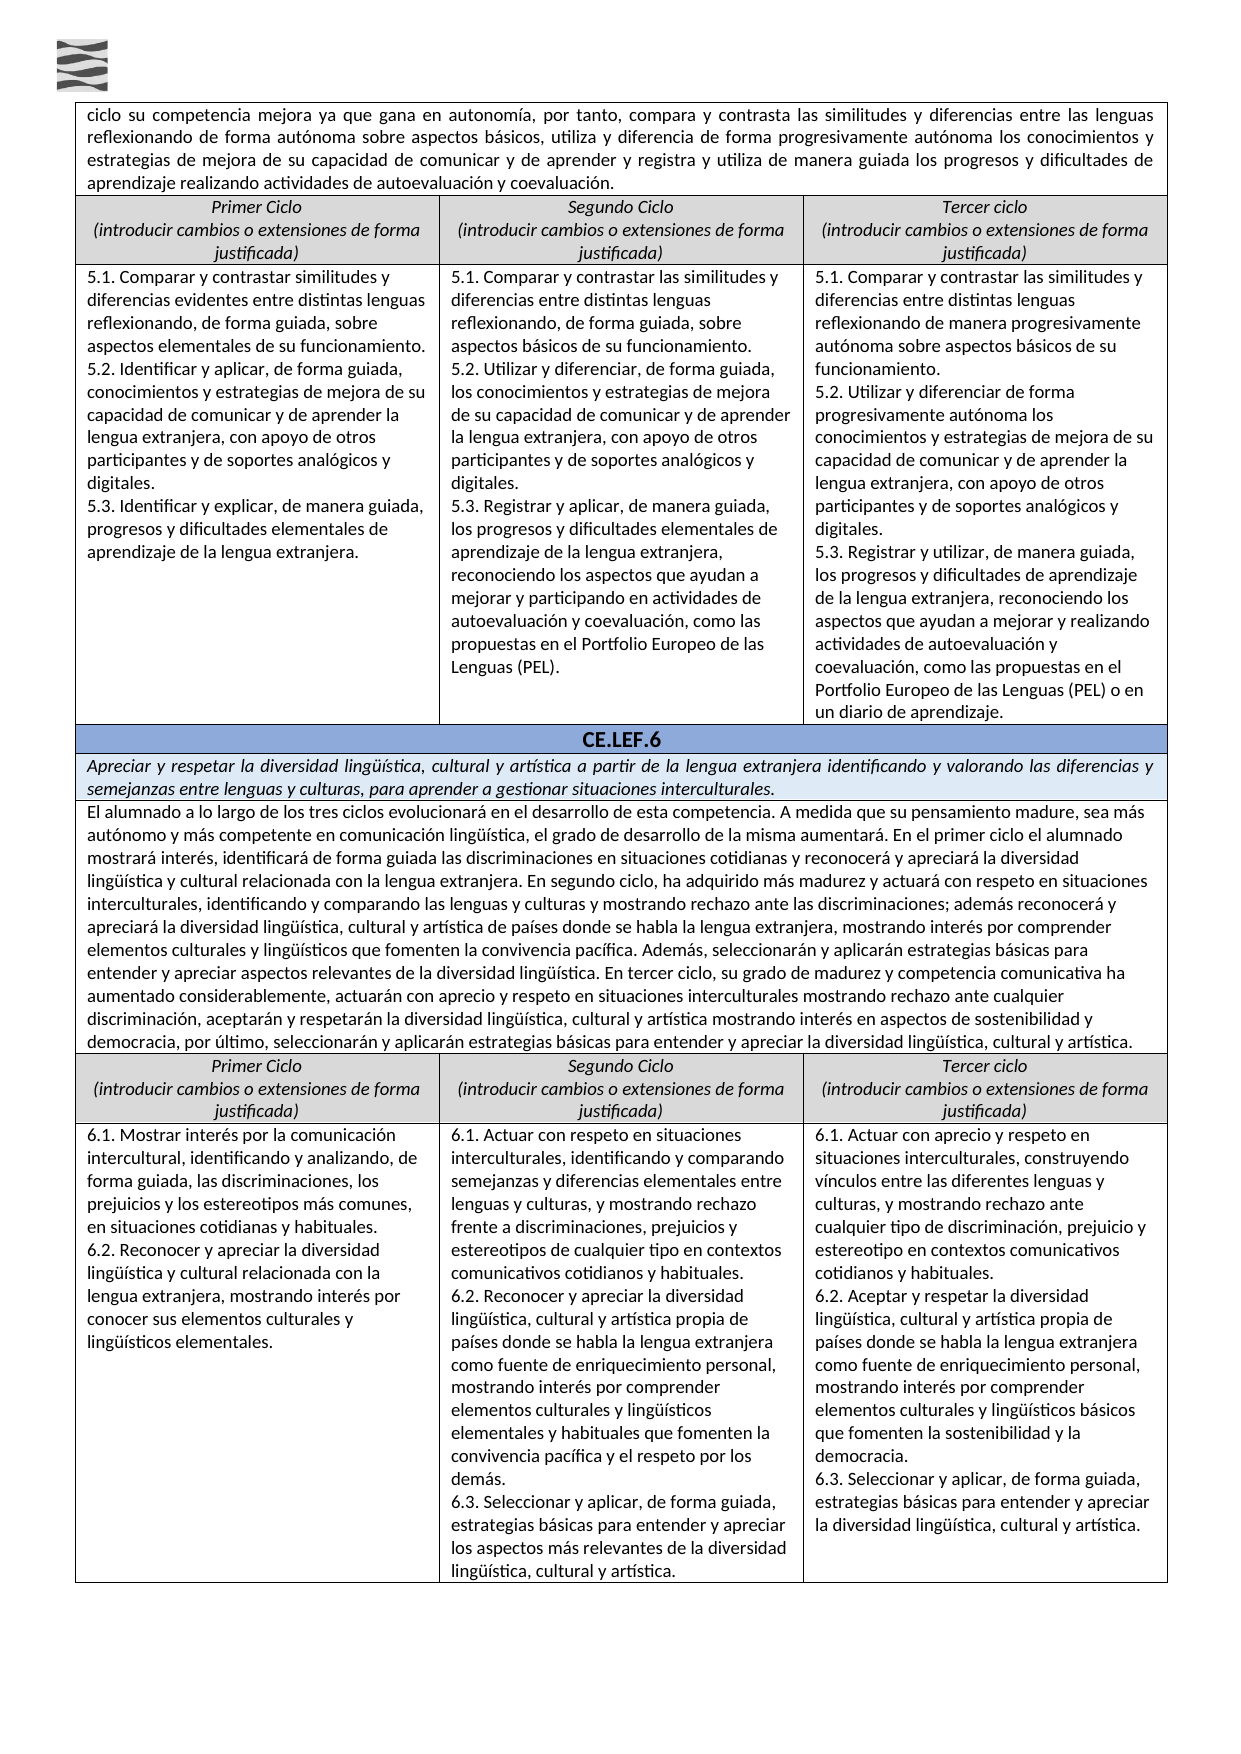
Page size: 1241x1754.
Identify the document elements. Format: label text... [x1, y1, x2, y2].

table_cell Tercer ciclo (introducir cambios o extensiones de forma justificada) [804, 196, 1167, 264]
table_cell Primer Ciclo (introducir cambios o extensiones de forma justificada) [76, 196, 439, 264]
table_cell CE.LEF.6 [76, 725, 1167, 753]
table_cell Segundo Ciclo (introducir cambios o extensiones de forma justificada) [440, 1054, 803, 1122]
table_cell El alumnado a lo largo de los tres ciclos evolucionará en el desarrollo de esta competencia. A medida que su pensamiento madure, sea más autónomo y más competente en comunicación lingüística, el grado de desarrollo de la misma aumentará. En el primer ciclo el alumnado mostrará interés, identificará de forma guiada las discriminaciones en situaciones cotidianas y reconocerá y apreciará la diversidad lingüística y cultural relacionada con la lengua extranjera. En segundo ciclo, ha adquirido más madurez y actuará con respeto en situaciones interculturales, identificando y comparando las lenguas y culturas y mostrando rechazo ante las discriminaciones; además reconocerá y apreciará la diversidad lingüística, cultural y artística de países donde se habla la lengua extranjera, mostrando interés por comprender elementos culturales y lingüísticos que fomenten la convivencia pacífica. Además, seleccionarán y aplicarán estrategias básicas para entender y apreciar aspectos relevantes de la diversidad lingüística. En tercer ciclo, su grado de madurez y competencia comunicativa ha aumentado considerablemente, actuarán con aprecio y respeto en situaciones interculturales mostrando rechazo ante cualquier discriminación, aceptarán y respetarán la diversidad lingüística, cultural y artística mostrando interés en aspectos de sostenibilidad y democracia, por último, seleccionarán y aplicarán estrategias básicas para entender y apreciar la diversidad lingüística, cultural y artística. [76, 801, 1167, 1053]
table_cell Segundo Ciclo (introducir cambios o extensiones de forma justificada) [440, 196, 803, 264]
table_cell 5.1. Comparar y contrastar las similitudes y diferencias entre distintas lenguas reflexionando, de forma guiada, sobre aspectos básicos de su funcionamiento. 5.2. Utilizar y diferenciar, de forma guiada, los conocimientos y estrategias de mejora de su capacidad de comunicar y de aprender la lengua extranjera, con apoyo de otros participantes y de soportes analógicos y digitales. 5.3. Registrar y aplicar, de manera guiada, los progresos y dificultades elementales de aprendizaje de la lengua extranjera, reconociendo los aspectos que ayudan a mejorar y participando en actividades de autoevaluación y coevaluación, como las propuestas en el Portfolio Europeo de las Lenguas (PEL). [440, 265, 803, 724]
table_cell 6.1. Mostrar interés por la comunicación intercultural, identificando y analizando, de forma guiada, las discriminaciones, los prejuicios y los estereotipos más comunes, en situaciones cotidianas y habituales. 6.2. Reconocer y apreciar la diversidad lingüística y cultural relacionada con la lengua extranjera, mostrando interés por conocer sus elementos culturales y lingüísticos elementales. [76, 1124, 439, 1582]
table_cell Tercer ciclo (introducir cambios o extensiones de forma justificada) [804, 1054, 1167, 1122]
table_cell Apreciar y respetar la diversidad lingüística, cultural y artística a partir de la lengua extranjera identificando y valorando las diferencias y semejanzas entre lenguas y culturas, para aprender a gestionar situaciones interculturales. [76, 754, 1167, 799]
table_cell 5.1. Comparar y contrastar las similitudes y diferencias entre distintas lenguas reflexionando de manera progresivamente autónoma sobre aspectos básicos de su funcionamiento. 5.2. Utilizar y diferenciar de forma progresivamente autónoma los conocimientos y estrategias de mejora de su capacidad de comunicar y de aprender la lengua extranjera, con apoyo de otros participantes y de soportes analógicos y digitales. 5.3. Registrar y utilizar, de manera guiada, los progresos y dificultades de aprendizaje de la lengua extranjera, reconociendo los aspectos que ayudan a mejorar y realizando actividades de autoevaluación y coevaluación, como las propuestas en el Portfolio Europeo de las Lenguas (PEL) o en un diario de aprendizaje. [804, 265, 1167, 724]
table_cell 5.1. Comparar y contrastar similitudes y diferencias evidentes entre distintas lenguas reflexionando, de forma guiada, sobre aspectos elementales de su funcionamiento. 5.2. Identificar y aplicar, de forma guiada, conocimientos y estrategias de mejora de su capacidad de comunicar y de aprender la lengua extranjera, con apoyo de otros participantes y de soportes analógicos y digitales. 5.3. Identificar y explicar, de manera guiada, progresos y dificultades elementales de aprendizaje de la lengua extranjera. [76, 265, 439, 724]
table_cell 6.1. Actuar con aprecio y respeto en situaciones interculturales, construyendo vínculos entre las diferentes lenguas y culturas, y mostrando rechazo ante cualquier tipo de discriminación, prejuicio y estereotipo en contextos comunicativos cotidianos y habituales. 6.2. Aceptar y respetar la diversidad lingüística, cultural y artística propia de países donde se habla la lengua extranjera como fuente de enriquecimiento personal, mostrando interés por comprender elementos culturales y lingüísticos básicos que fomenten la sostenibilidad y la democracia. 6.3. Seleccionar y aplicar, de forma guiada, estrategias básicas para entender y apreciar la diversidad lingüística, cultural y artística. [804, 1124, 1167, 1582]
table_cell Primer Ciclo (introducir cambios o extensiones de forma justificada) [76, 1054, 439, 1122]
table_cell 6.1. Actuar con respeto en situaciones interculturales, identificando y comparando semejanzas y diferencias elementales entre lenguas y culturas, y mostrando rechazo frente a discriminaciones, prejuicios y estereotipos de cualquier tipo en contextos comunicativos cotidianos y habituales. 6.2. Reconocer y apreciar la diversidad lingüística, cultural y artística propia de países donde se habla la lengua extranjera como fuente de enriquecimiento personal, mostrando interés por comprender elementos culturales y lingüísticos elementales y habituales que fomenten la convivencia pacífica y el respeto por los demás. 6.3. Seleccionar y aplicar, de forma guiada, estrategias básicas para entender y apreciar los aspectos más relevantes de la diversidad lingüística, cultural y artística. [440, 1124, 803, 1582]
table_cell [76, 103, 1167, 194]
